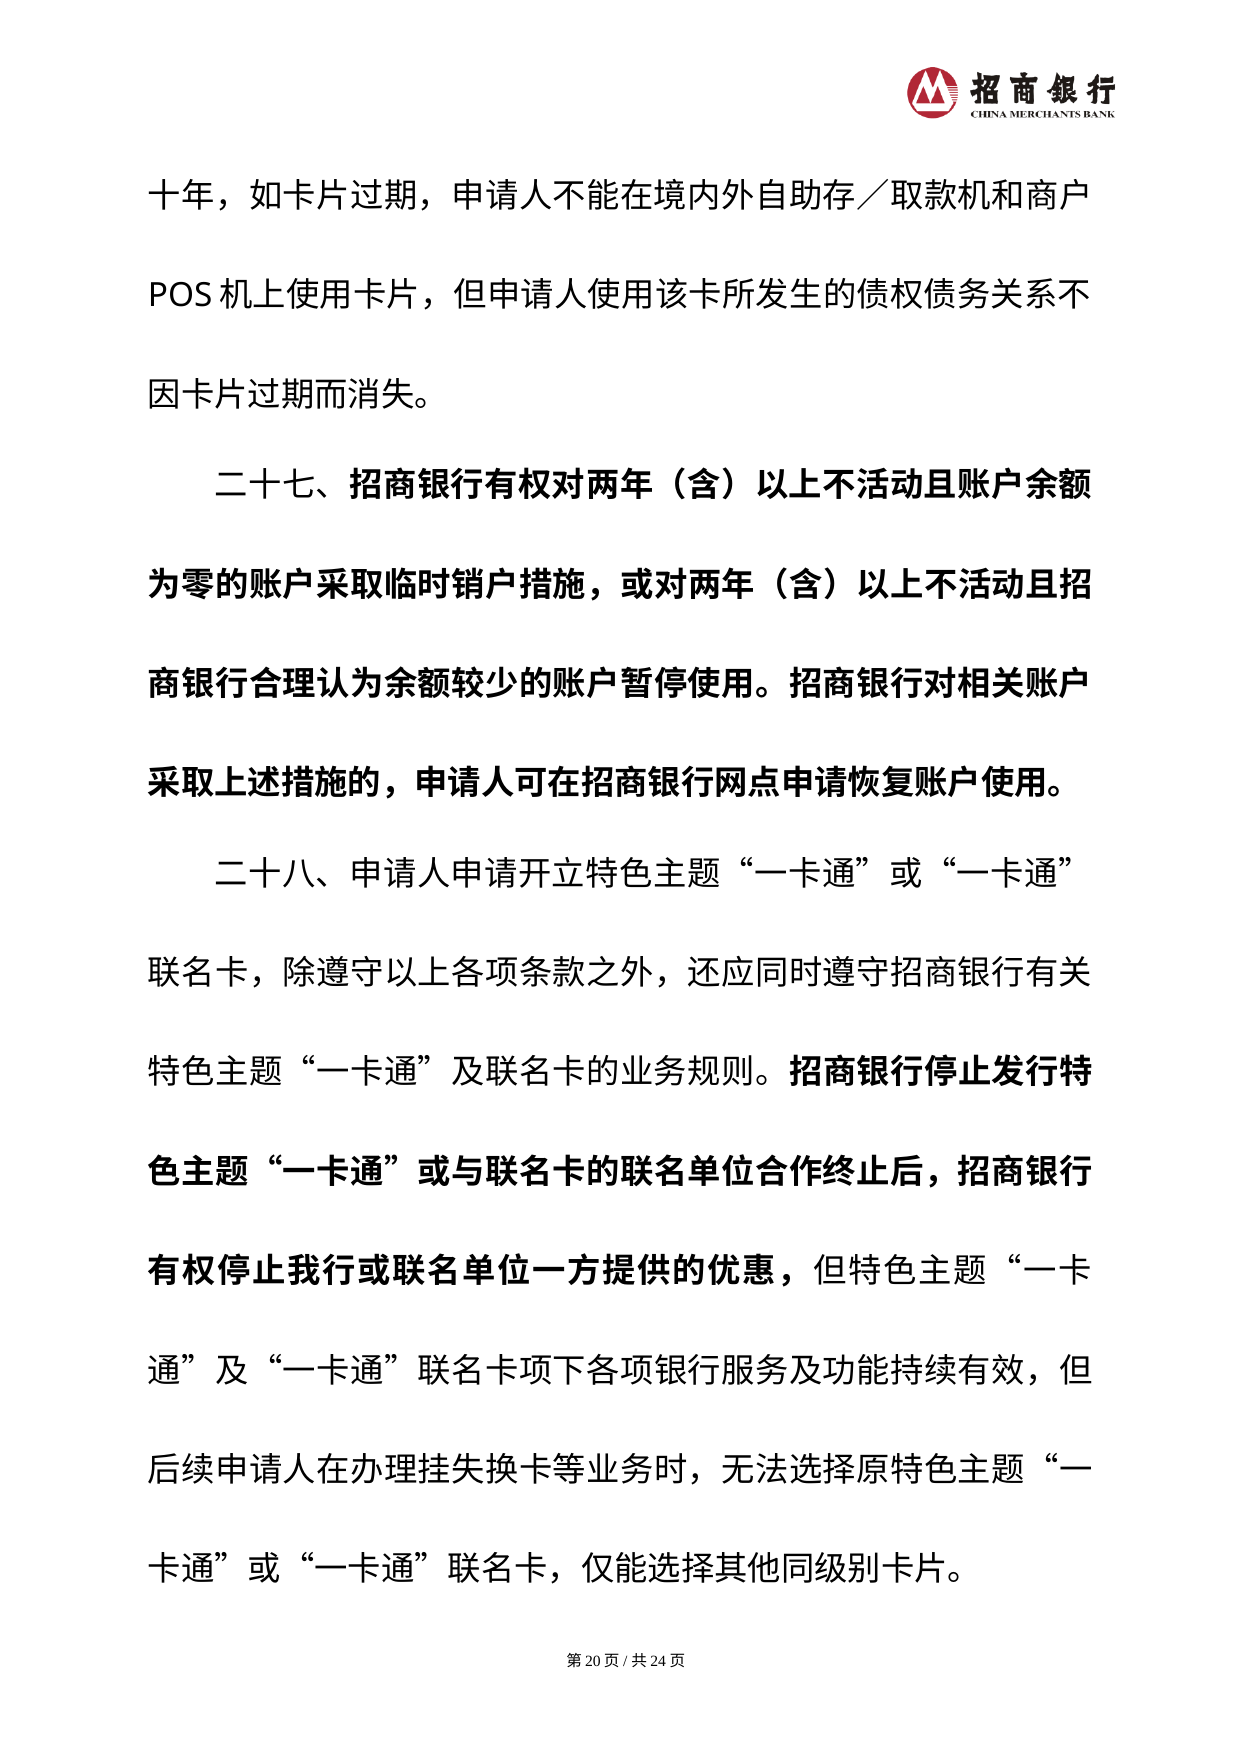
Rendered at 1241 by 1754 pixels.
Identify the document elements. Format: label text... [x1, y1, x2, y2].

text 二十七、招商银行有权对两年（含）以上不活动且账户余额为零的账户采取临时销户措施，或对两年（含）以上不活动且招商银行合理认为余额较少的账户暂停使用。招商银行对相关账户采取上述措施的，申请人可在招商银行网点申请恢复账户使用。 [148, 449, 1092, 813]
picture [906, 67, 1116, 119]
text 二十八、申请人申请开立特色主题“一卡通”或“一卡通”联名卡，除遵守以上各项条款之外，还应同时遵守招商银行有关特色主题“一卡通”及联名卡的业务规则。招商银行停止发行特色主题“一卡通”或与联名卡的联名单位合作终止后，招商银行有权停止我行或联名单位一方提供的优惠，但特色主题“一卡通”及“一卡通”联名卡项下各项银行服务及功能持续有效，但后续申请人在办理挂失换卡等业务时，无法选择原特色主题“一卡通”或“一卡通”联名卡，仅能选择其他同级别卡片。 [148, 837, 1092, 1599]
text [148, 160, 1092, 425]
